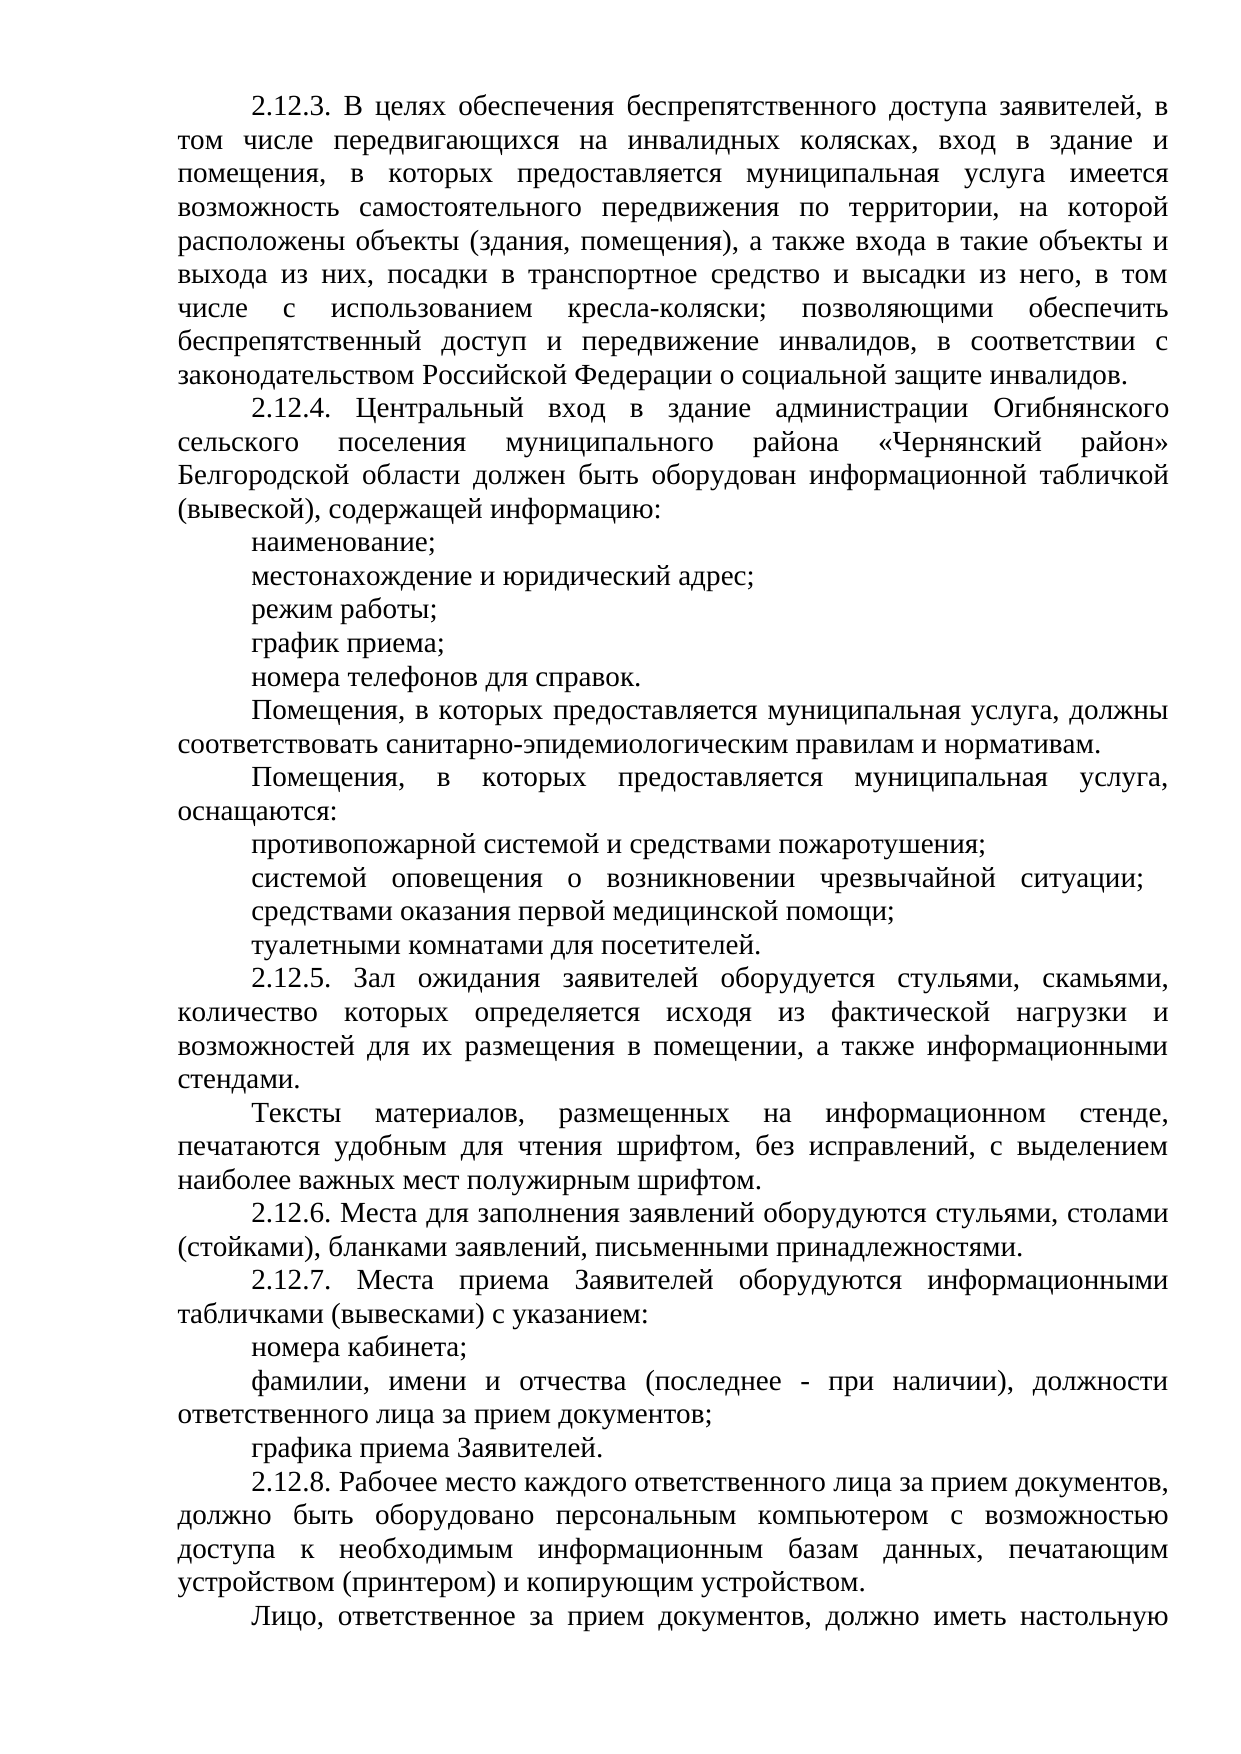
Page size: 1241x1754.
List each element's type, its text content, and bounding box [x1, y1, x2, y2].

text Тексты материалов, размещенных на информационном стенде, печатаются удобным для чтения шрифтом, без исправлений, с выделением наиболее важных мест полужирным шрифтом. [177, 1095, 1169, 1195]
text 2.12.7. Места приема Заявителей оборудуются информационными табличками (вывесками) с указанием: [177, 1262, 1169, 1329]
text графика приема Заявителей. [177, 1430, 1169, 1464]
text номера кабинета; [177, 1329, 1169, 1363]
text туалетными комнатами для посетителей. [177, 927, 1169, 961]
text фамилии, имени и отчества (последнее - при наличии), должности ответственного лица за прием документов; [177, 1363, 1169, 1430]
text 2.12.6. Места для заполнения заявлений оборудуются стульями, столами (стойками), бланками заявлений, письменными принадлежностями. [177, 1195, 1169, 1262]
text Помещения, в которых предоставляется муниципальная услуга, оснащаются: [177, 759, 1169, 826]
text 2.12.8. Рабочее место каждого ответственного лица за прием документов, должно быть оборудовано персональным компьютером с возможностью доступа к необходимым информационным базам данных, печатающим устройством (принтером) и копирующим устройством. [177, 1464, 1169, 1598]
text противопожарной системой и средствами пожаротушения; [177, 826, 1169, 860]
text режим работы; [177, 592, 1169, 625]
text Помещения, в которых предоставляется муниципальная услуга, должны соответствовать санитарно-эпидемиологическим правилам и нормативам. [177, 692, 1169, 759]
text местонахождение и юридический адрес; [177, 558, 1169, 592]
text график приема; [177, 625, 1169, 659]
text 2.12.4. Центральный вход в здание администрации Огибнянского сельского поселения муниципального района «Чернянский район» Белгородской области должен быть оборудован информационной табличкой (вывеской), содержащей информацию: [177, 390, 1169, 524]
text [177, 1598, 1169, 1631]
text 2.12.5. Зал ожидания заявителей оборудуется стульями, скамьями, количество которых определяется исходя из фактической нагрузки и возможностей для их размещения в помещении, а также информационными стендами. [177, 961, 1169, 1095]
text 2.12.3. В целях обеспечения беспрепятственного доступа заявителей, в том числе передвигающихся на инвалидных колясках, вход в здание и помещения, в которых предоставляется муниципальная услуга имеется возможность самостоятельного передвижения по территории, на которой расположены объекты (здания, помещения), а также входа в такие объекты и выхода из них, посадки в транспортное средство и высадки из него, в том числе с использованием кресла-коляски; позволяющими обеспечить беспрепятственный доступ и передвижение инвалидов, в соответствии с законодательством Российской Федерации о социальной защите инвалидов. [177, 88, 1169, 390]
text наименование; [177, 524, 1169, 558]
text системой оповещения о возникновении чрезвычайной ситуации; средствами оказания первой медицинской помощи; [177, 860, 1169, 927]
text номера телефонов для справок. [177, 659, 1169, 692]
